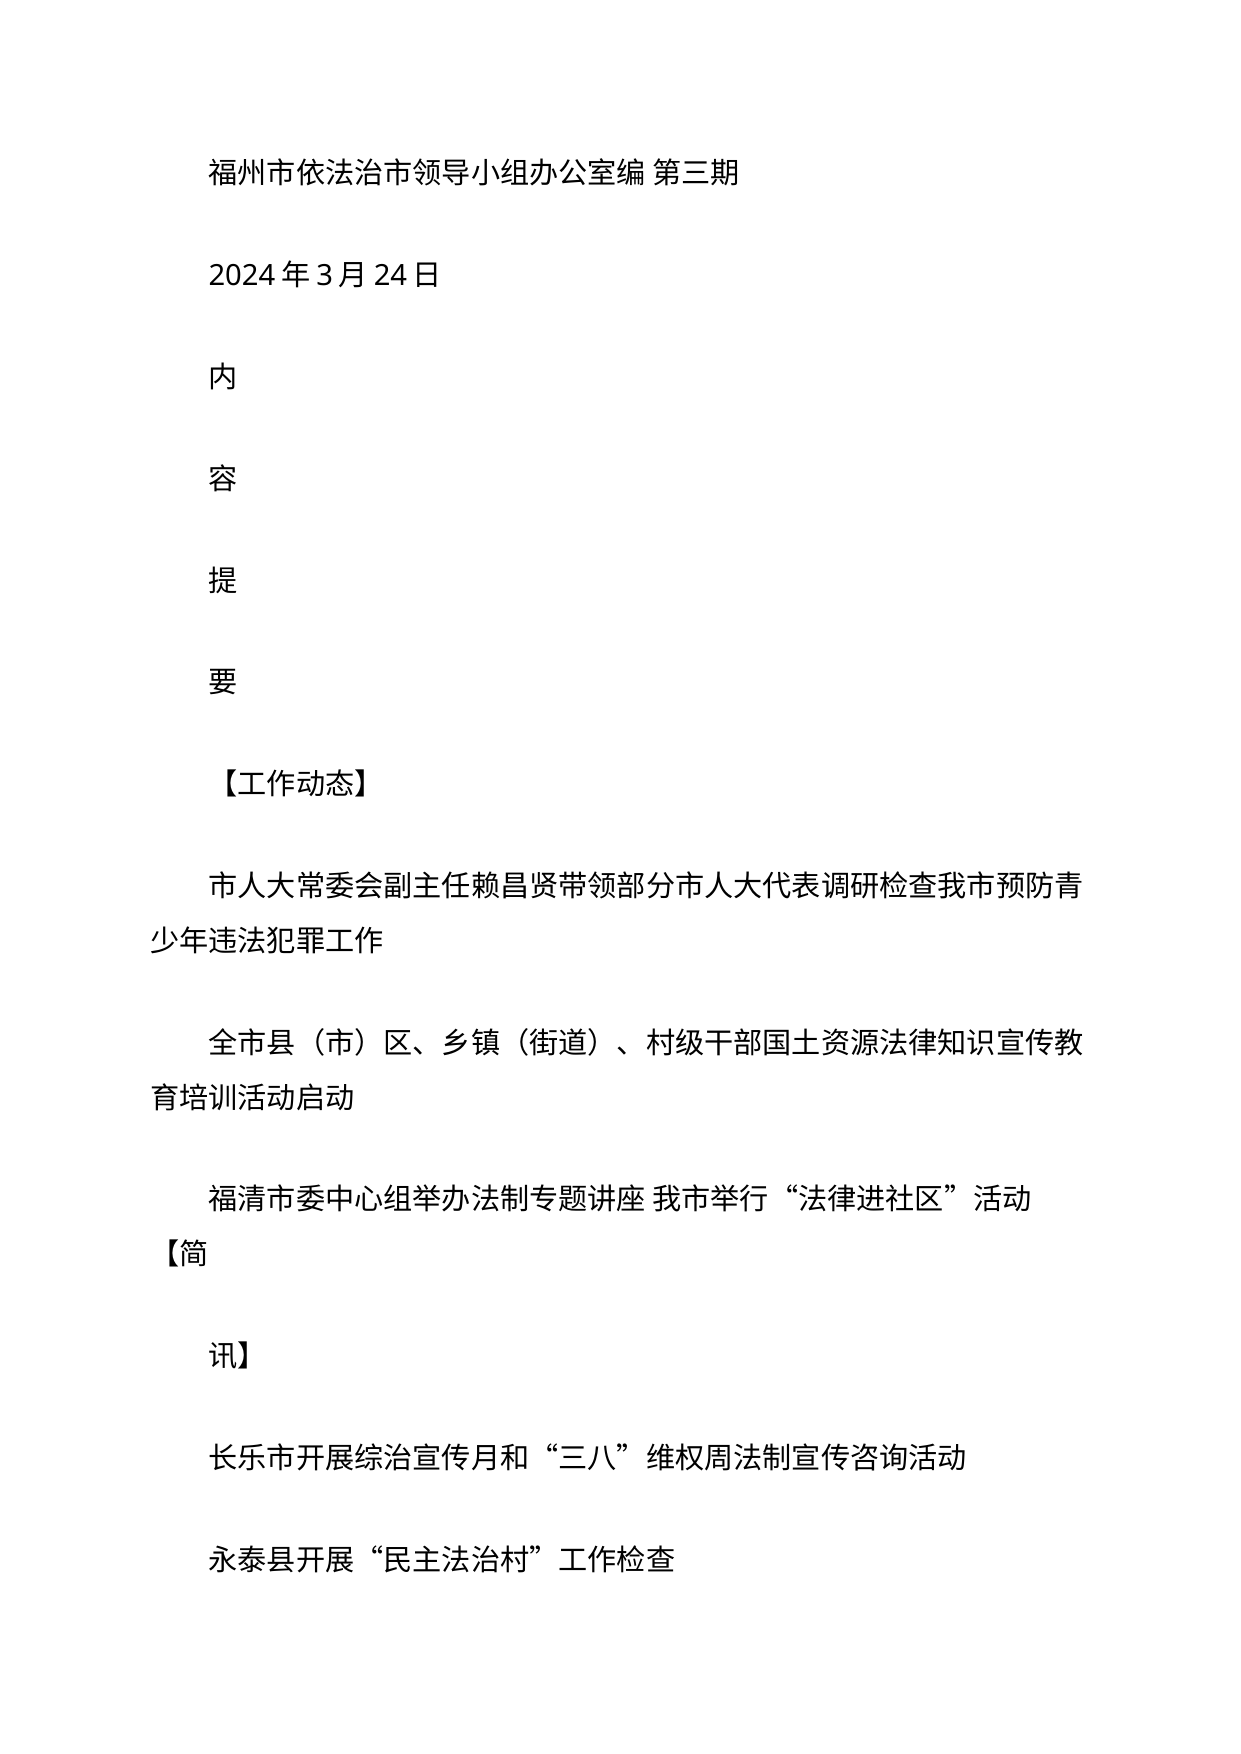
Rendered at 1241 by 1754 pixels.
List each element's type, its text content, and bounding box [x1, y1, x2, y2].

text 2024年3月24日 [150, 252, 1090, 294]
text 全市县（市）区、乡镇（街道）、村级干部国土资源法律知识宣传教育培训活动启动 [150, 1019, 1090, 1116]
text 要 [150, 659, 1090, 701]
text 长乐市开展综治宣传月和“三八”维权周法制宣传咨询活动 [150, 1434, 1090, 1477]
text 福州市依法治市领导小组办公室编 第三期 [150, 150, 1090, 192]
text 讯】 [150, 1333, 1090, 1375]
text 【工作动态】 [150, 761, 1090, 803]
text 福清市委中心组举办法制专题讲座 我市举行“法律进社区”活动 【简 [150, 1176, 1090, 1273]
text 永泰县开展“民主法治村”工作检查 [150, 1536, 1090, 1578]
text 提 [150, 557, 1090, 599]
text 内 [150, 354, 1090, 396]
text 容 [150, 456, 1090, 498]
text 市人大常委会副主任赖昌贤带领部分市人大代表调研检查我市预防青少年违法犯罪工作 [150, 863, 1090, 960]
